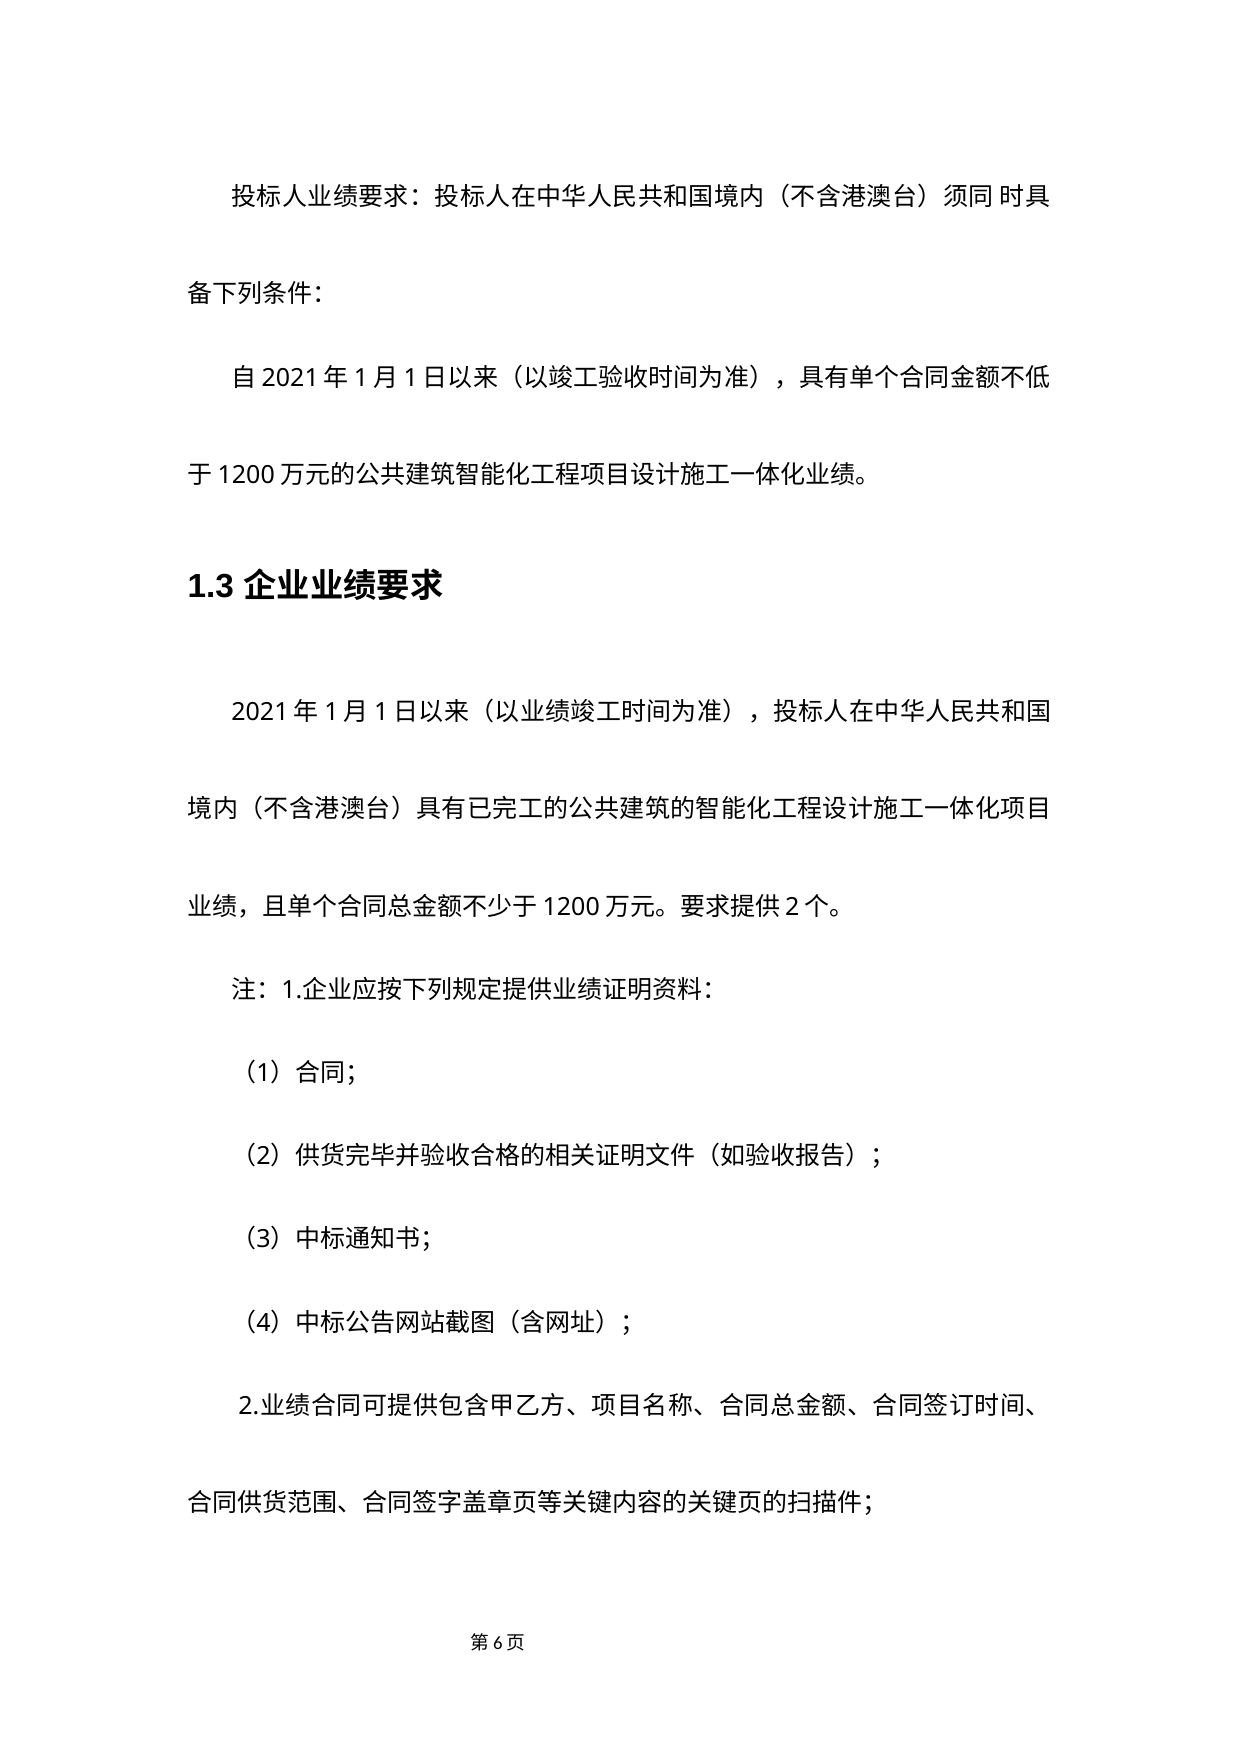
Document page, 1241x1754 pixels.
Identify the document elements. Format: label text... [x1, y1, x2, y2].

text 自2021年1月1日以来（以竣工验收时间为准），具有单个合同金额不低于1200万元的公共建筑智能化工程项目设计施工一体化业绩。 [187, 343, 1053, 505]
text 注：1.企业应按下列规定提供业绩证明资料： [187, 955, 1053, 1020]
text （3）中标通知书； [187, 1204, 1053, 1269]
text （1）合同； [187, 1038, 1053, 1103]
text 2.业绩合同可提供包含甲乙方、项目名称、合同总金额、合同签订时间、合同供货范围、合同签字盖章页等关键内容的关键页的扫描件； [187, 1371, 1053, 1533]
text 投标人业绩要求：投标人在中华人民共和国境内（不含港澳台）须同 时具备下列条件： [187, 162, 1053, 324]
subtitle 企业业绩要求 [187, 550, 1053, 615]
text 2021年1月1日以来（以业绩竣工时间为准），投标人在中华人民共和国境内（不含港澳台）具有已完工的公共建筑的智能化工程设计施工一体化项目业绩，且单个合同总金额不少于1200万元。要求提供2个。 [187, 677, 1053, 937]
text （2）供货完毕并验收合格的相关证明文件（如验收报告）； [187, 1121, 1053, 1186]
text （4）中标公告网站截图（含网址）； [187, 1288, 1053, 1353]
